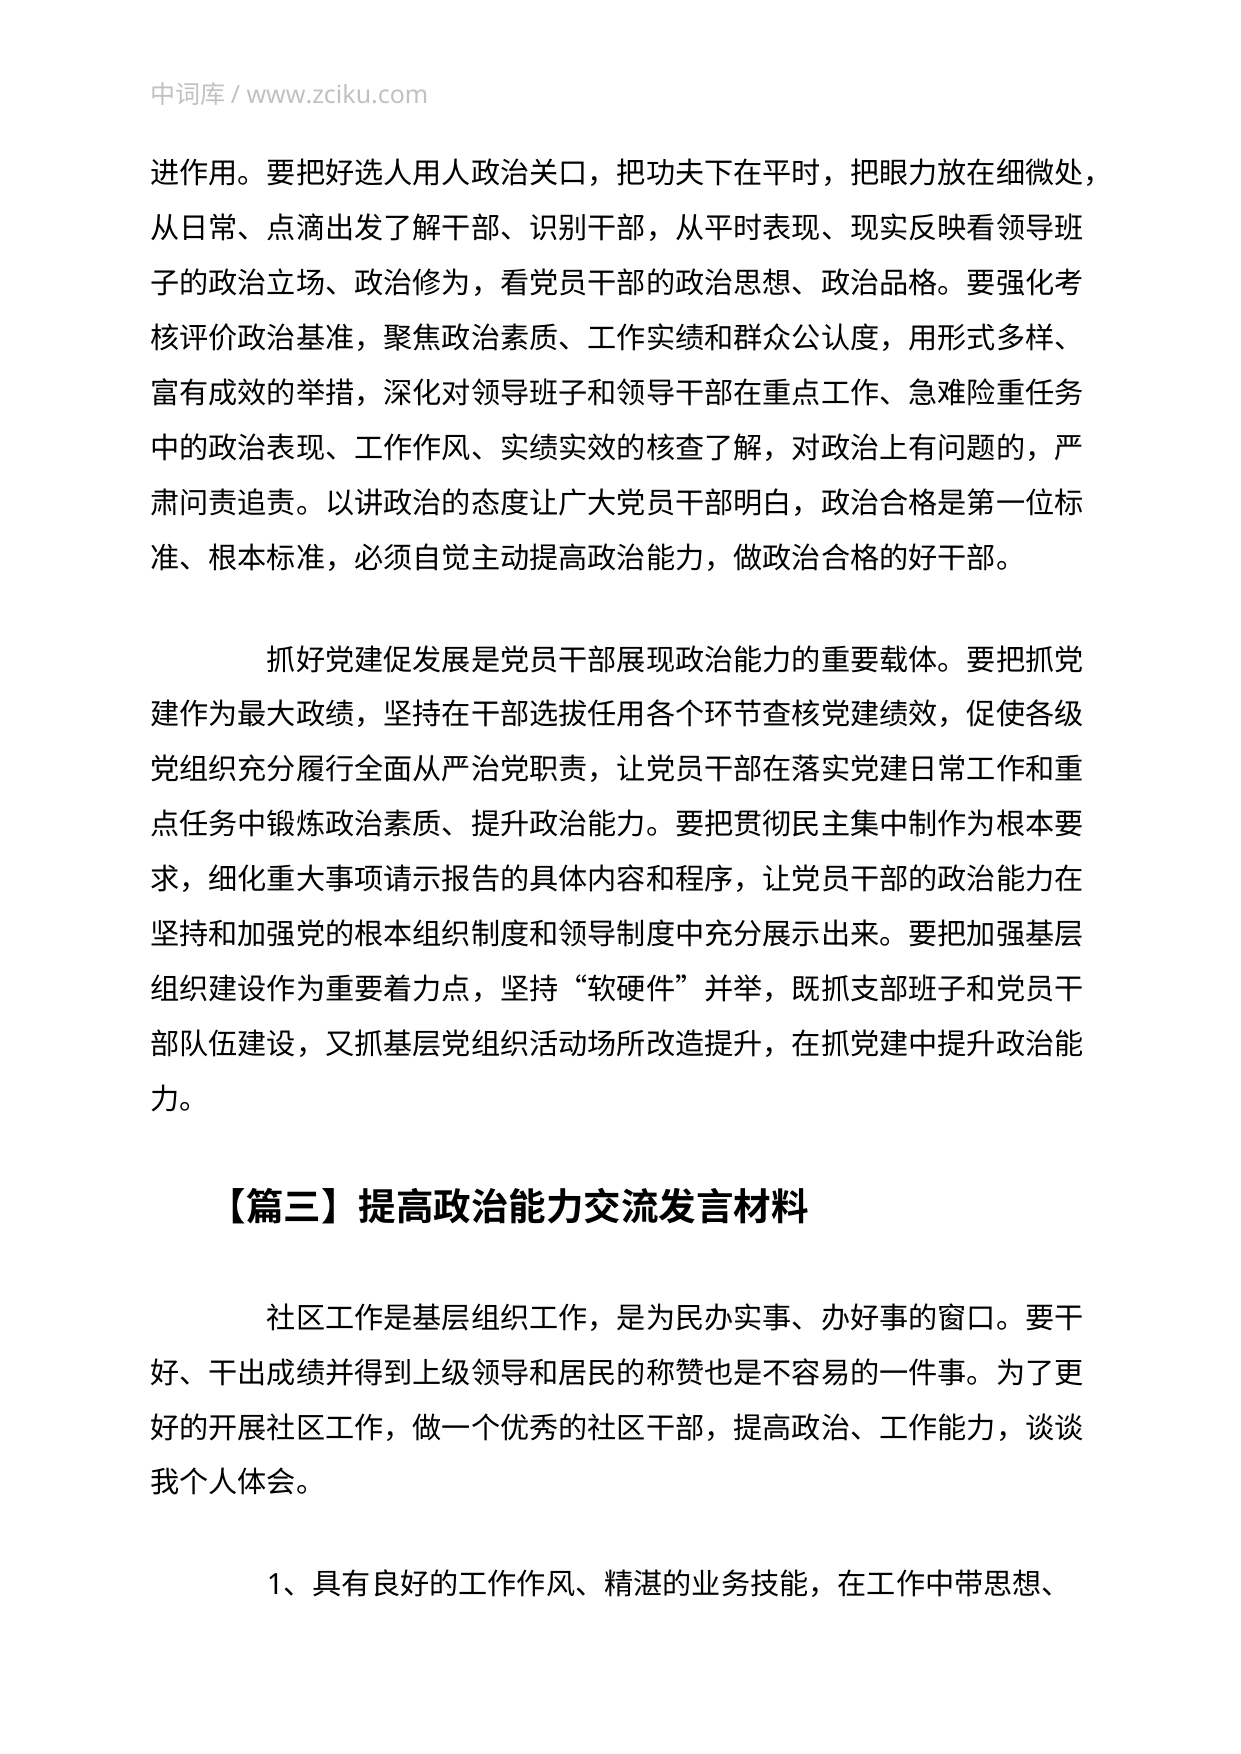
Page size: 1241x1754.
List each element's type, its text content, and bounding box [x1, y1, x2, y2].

text 社区工作是基层组织工作，是为民办实事、办好事的窗口。要干好、干出成绩并得到上级领导和居民的称赞也是不容易的一件事。为了更好的开展社区工作，做一个优秀的社区干部，提高政治、工作能力，谈谈我个人体会。 [150, 1294, 1090, 1501]
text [150, 150, 1090, 577]
text 【篇三】提高政治能力交流发言材料 [150, 1177, 1090, 1231]
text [150, 1561, 1090, 1603]
text 抓好党建促发展是党员干部展现政治能力的重要载体。要把抓党建作为最大政绩，坚持在干部选拔任用各个环节查核党建绩效，促使各级党组织充分履行全面从严治党职责，让党员干部在落实党建日常工作和重点任务中锻炼政治素质、提升政治能力。要把贯彻民主集中制作为根本要求，细化重大事项请示报告的具体内容和程序，让党员干部的政治能力在坚持和加强党的根本组织制度和领导制度中充分展示出来。要把加强基层组织建设作为重要着力点，坚持“软硬件”并举，既抓支部班子和党员干部队伍建设，又抓基层党组织活动场所改造提升，在抓党建中提升政治能力。 [150, 636, 1090, 1117]
